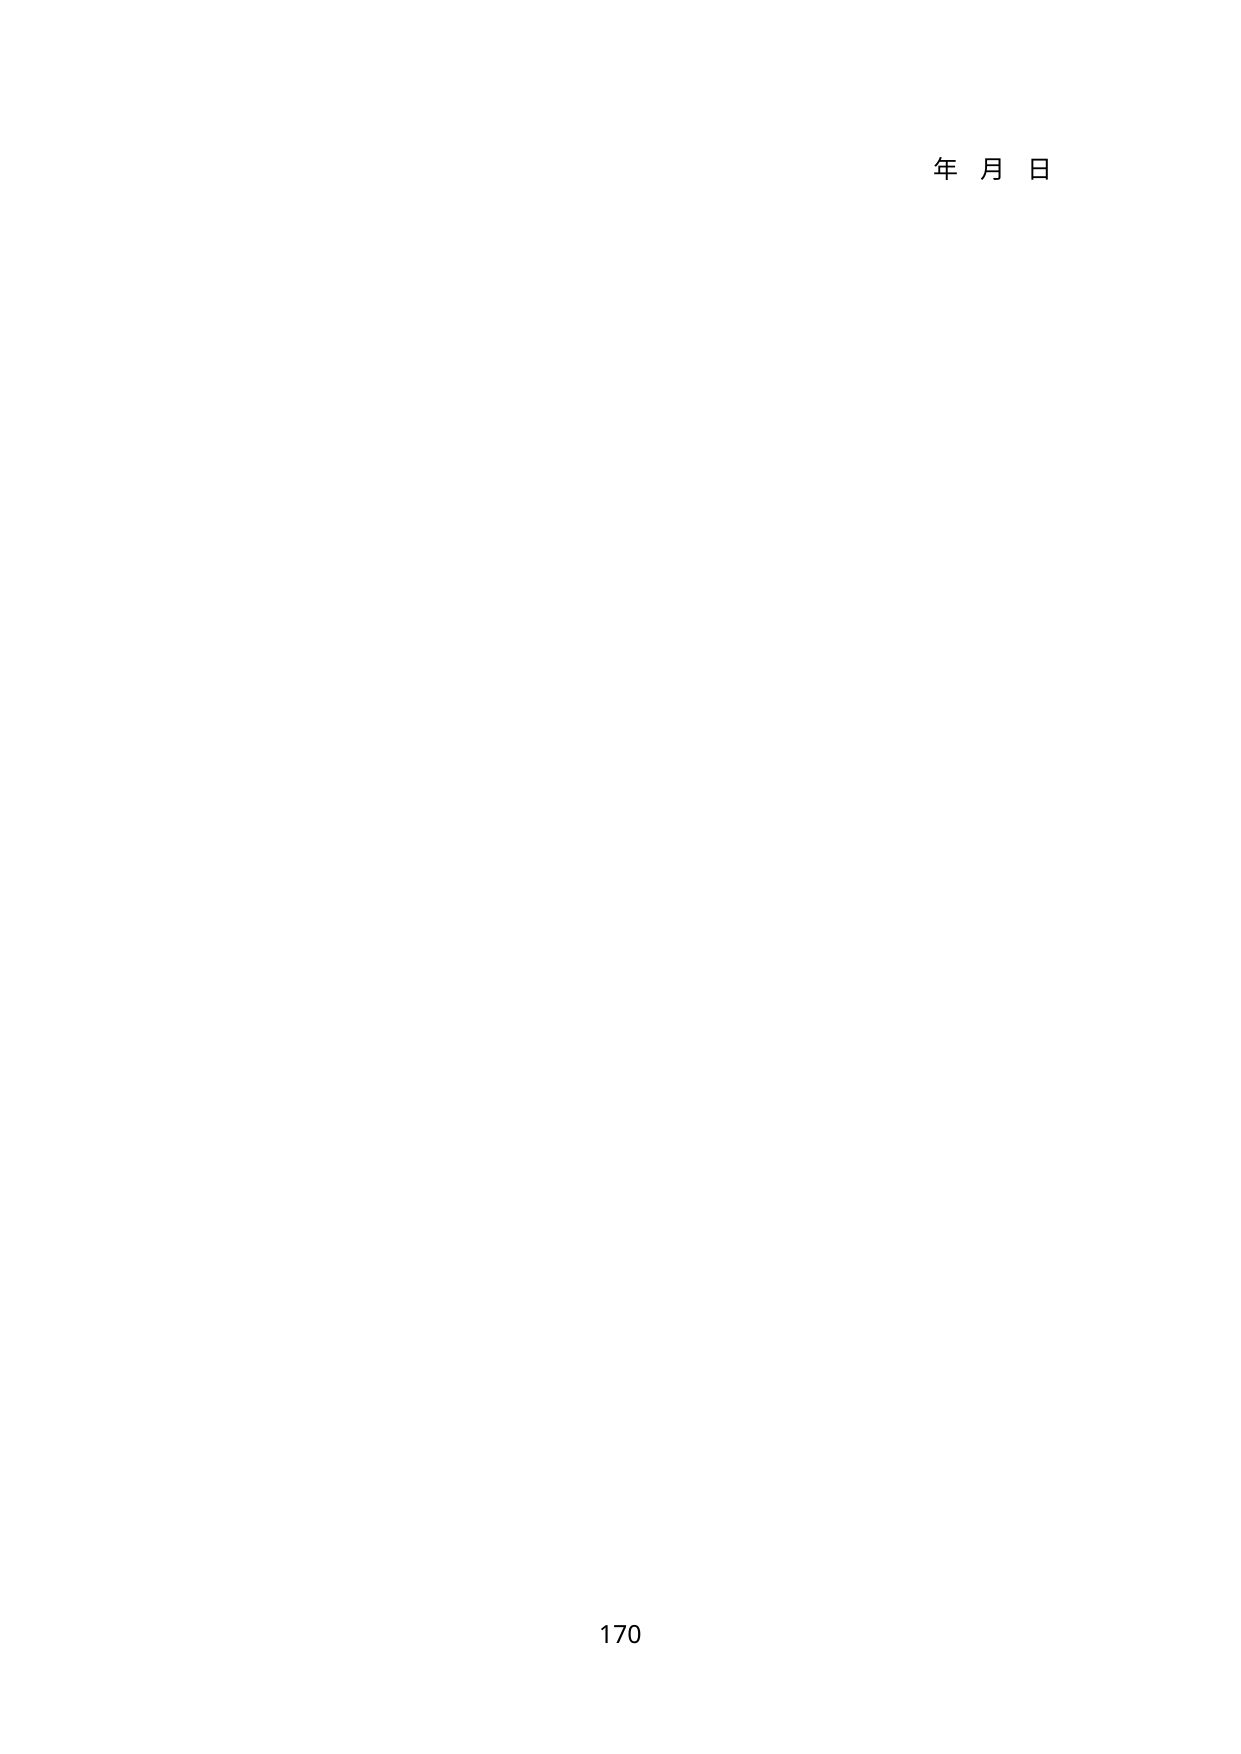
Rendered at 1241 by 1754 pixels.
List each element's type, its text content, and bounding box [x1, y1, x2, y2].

text 年 月 日 [187, 150, 1053, 186]
